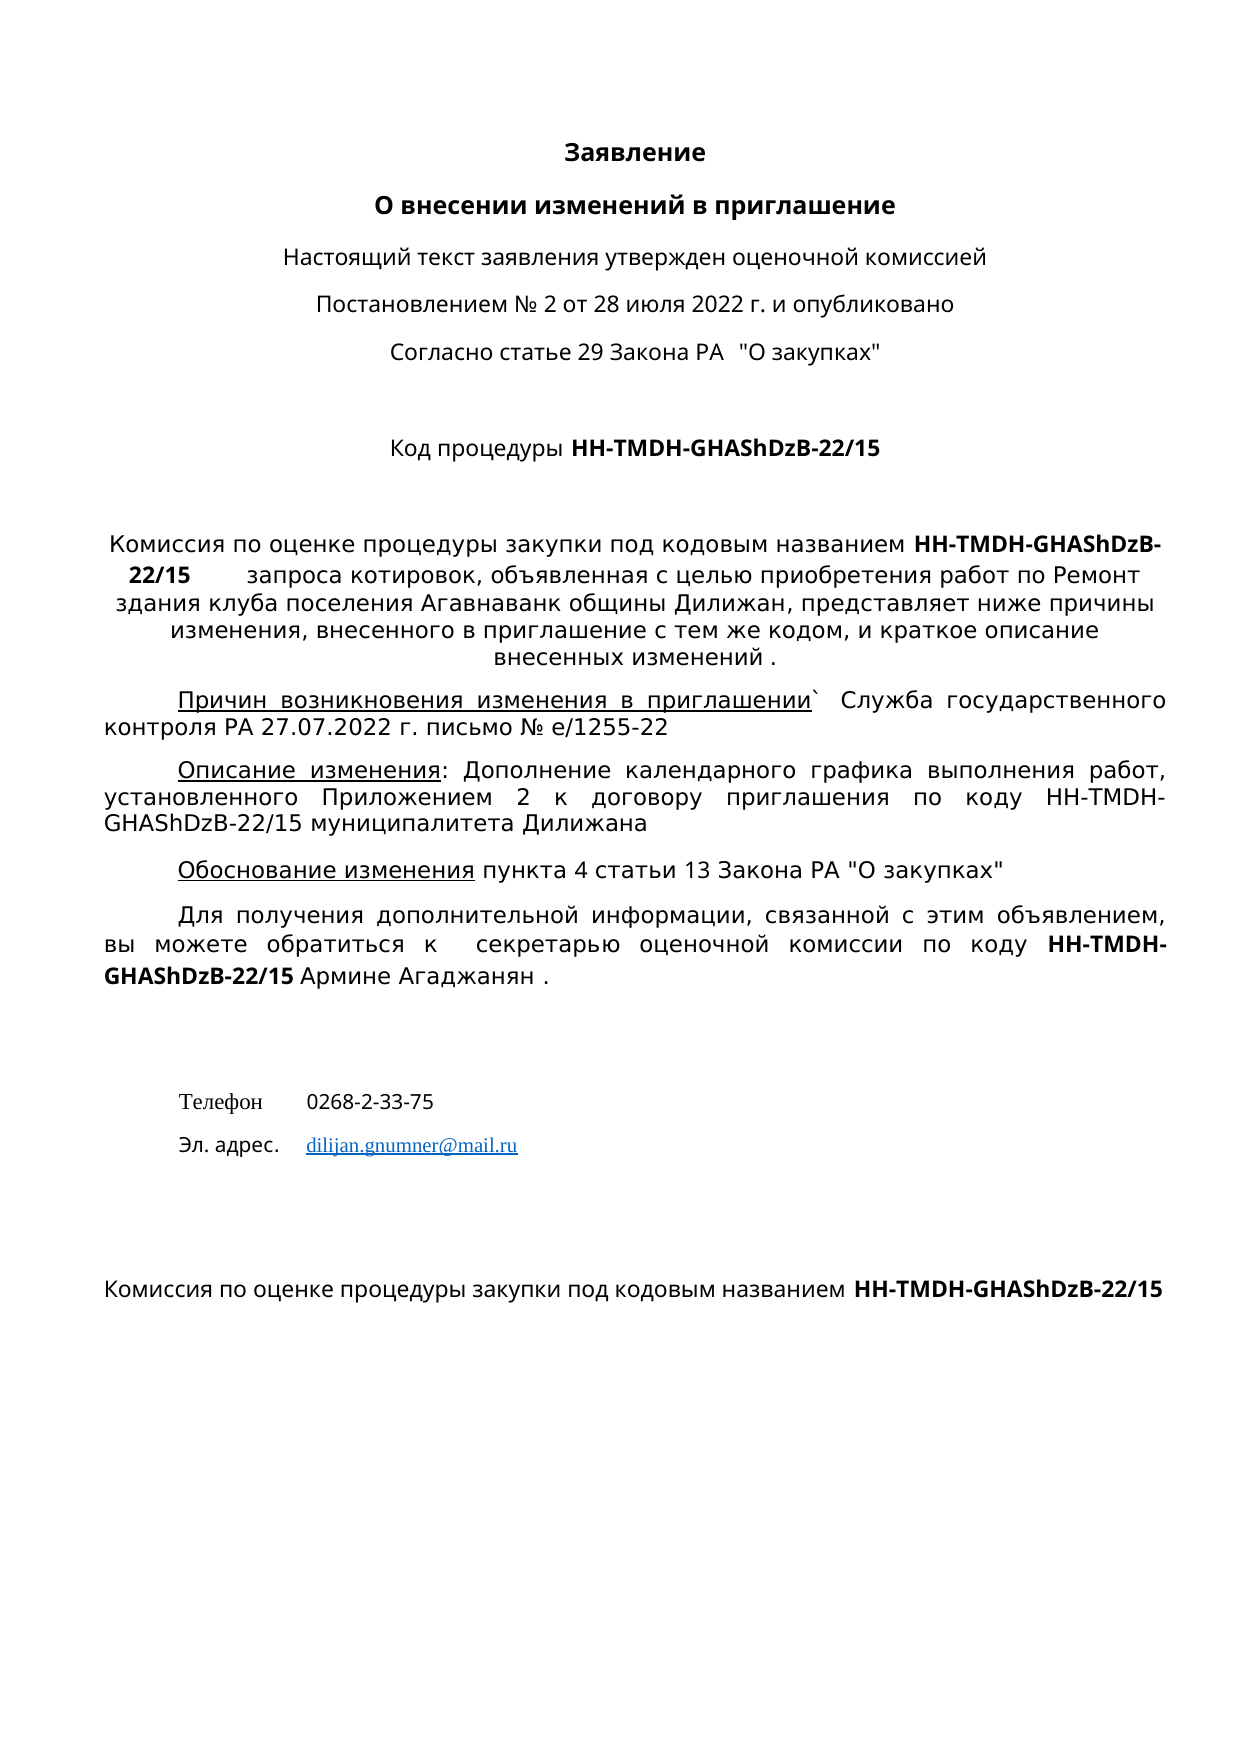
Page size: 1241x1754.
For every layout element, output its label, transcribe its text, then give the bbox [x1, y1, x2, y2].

text Для получения дополнительной информации, связанной с этим объявлением, вы можете обратиться к секретарью оценочной комиссии по коду HH-TMDH-GHAShDzB-22/15 Армине Агаджанян ․ [103, 902, 1167, 991]
text Комиссия по оценке процедуры закупки под кодовым названием HH-TMDH-GHAShDzB-22/15 запроса котировок, объявленная с целью приобретения работ по Ремонт здания клуба поселения Агавнаванк общины Дилижан, представляет ниже причины изменения, внесенного в приглашение с тем же кодом, и краткое описание внесенных изменений ․ [103, 528, 1167, 671]
text Заявление [103, 135, 1167, 169]
text Код процедуры HH-TMDH-GHAShDzB-22/15 [103, 432, 1167, 463]
text Телефон 0268-2-33-75 [103, 1087, 1167, 1116]
text Эл. адрес․ dilijan.gnumner@mail.ru [103, 1130, 1167, 1158]
text Комиссия по оценке процедуры закупки под кодовым названием HH-TMDH-GHAShDzB-22/15 [103, 1273, 1167, 1304]
text Обоснование изменения пункта 4 статьи 13 Закона РА "О закупках" [103, 854, 1167, 885]
text Постановлением № 2 от 28 июля 2022 г. и опубликовано [103, 288, 1167, 319]
text Причин возникновения изменения в приглашении՝ Служба государственного контроля РА 27.07.2022 г. письмо № е/1255-22 [103, 687, 1167, 741]
text Настоящий текст заявления утвержден оценочной комиссией [103, 240, 1167, 272]
text О внесении изменений в приглашение [103, 188, 1167, 222]
text Согласно статье 29 Закона РА "О закупках" [103, 336, 1167, 367]
text Описание изменения: Дополнение календарного графика выполнения работ, установленного Приложением 2 к договору приглашения по коду HH-TMDH-GHAShDzB-22/15 муниципалитета Дилижана [103, 757, 1167, 837]
